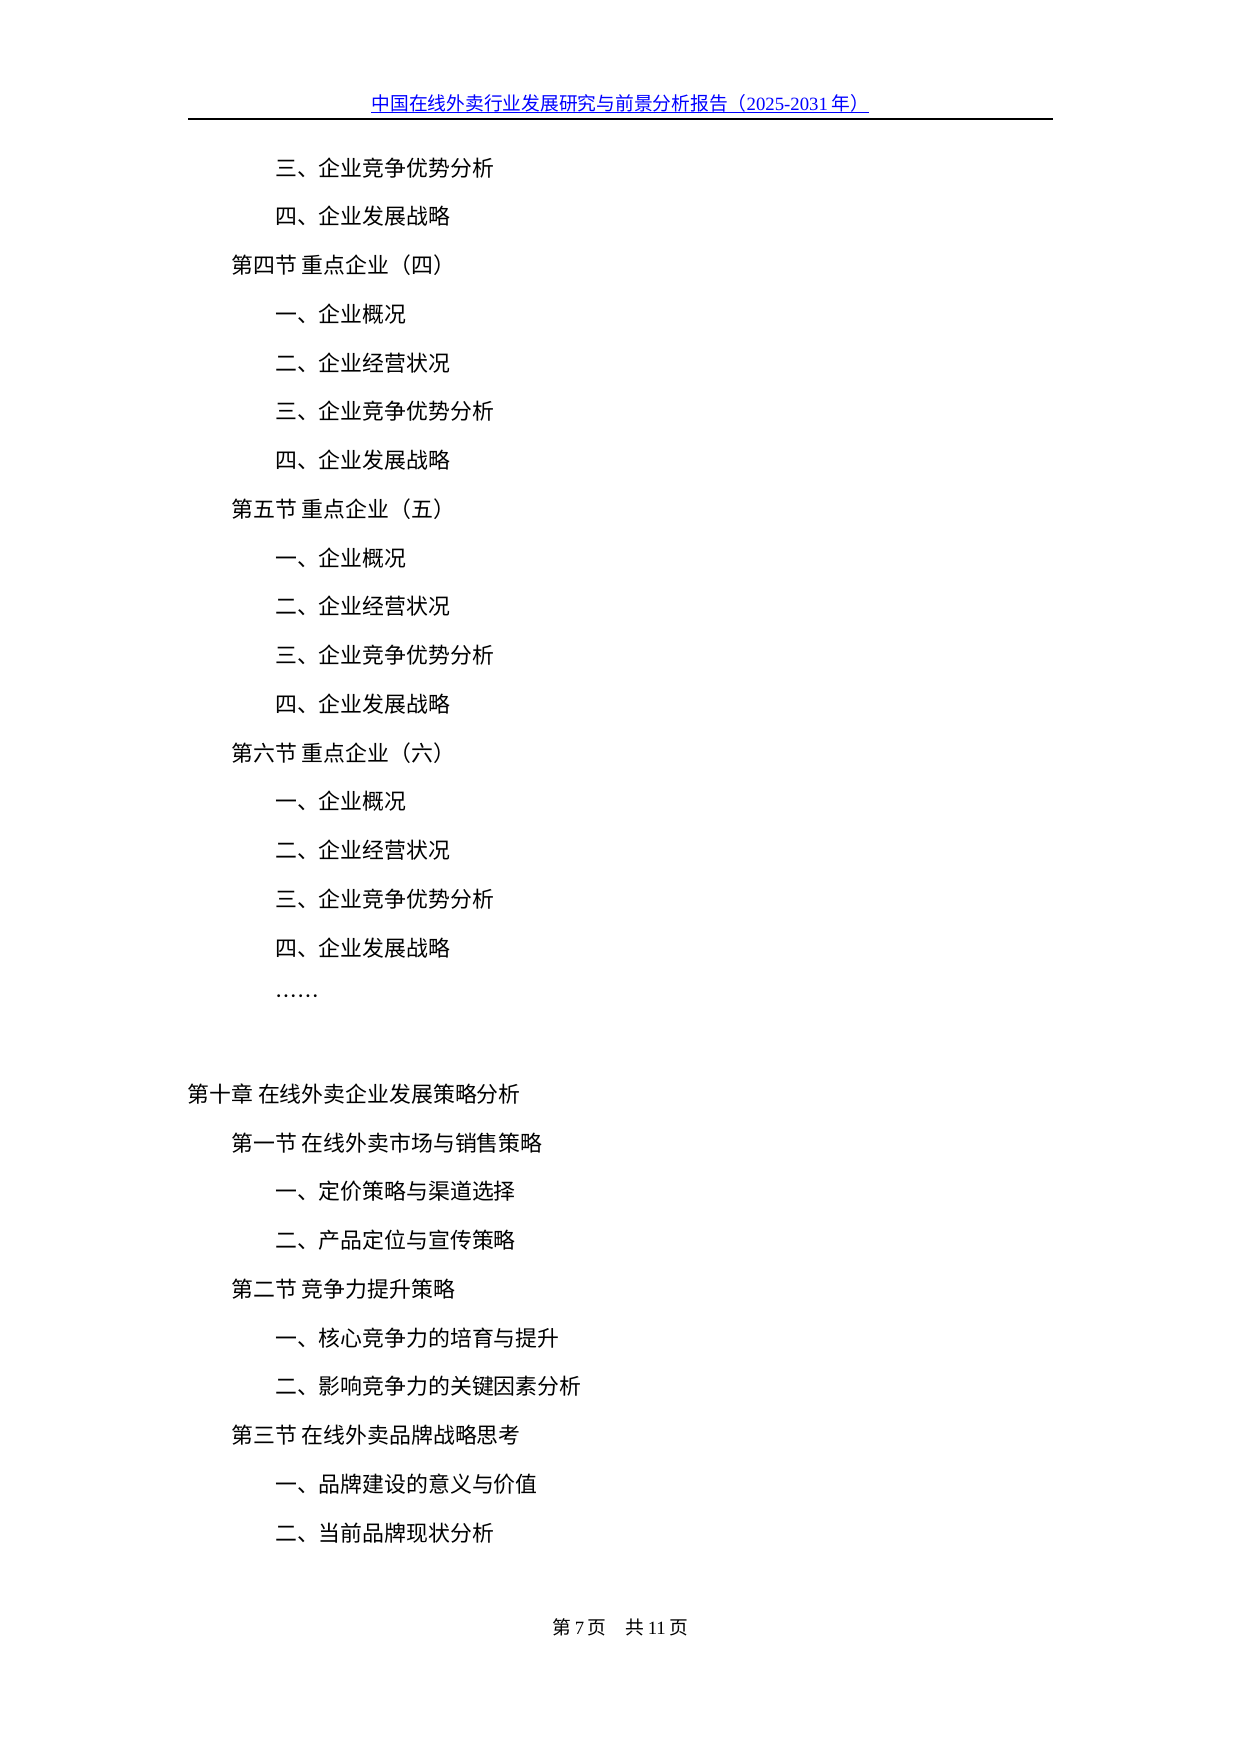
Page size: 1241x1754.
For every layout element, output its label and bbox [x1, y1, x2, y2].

text [187, 150, 1053, 1548]
